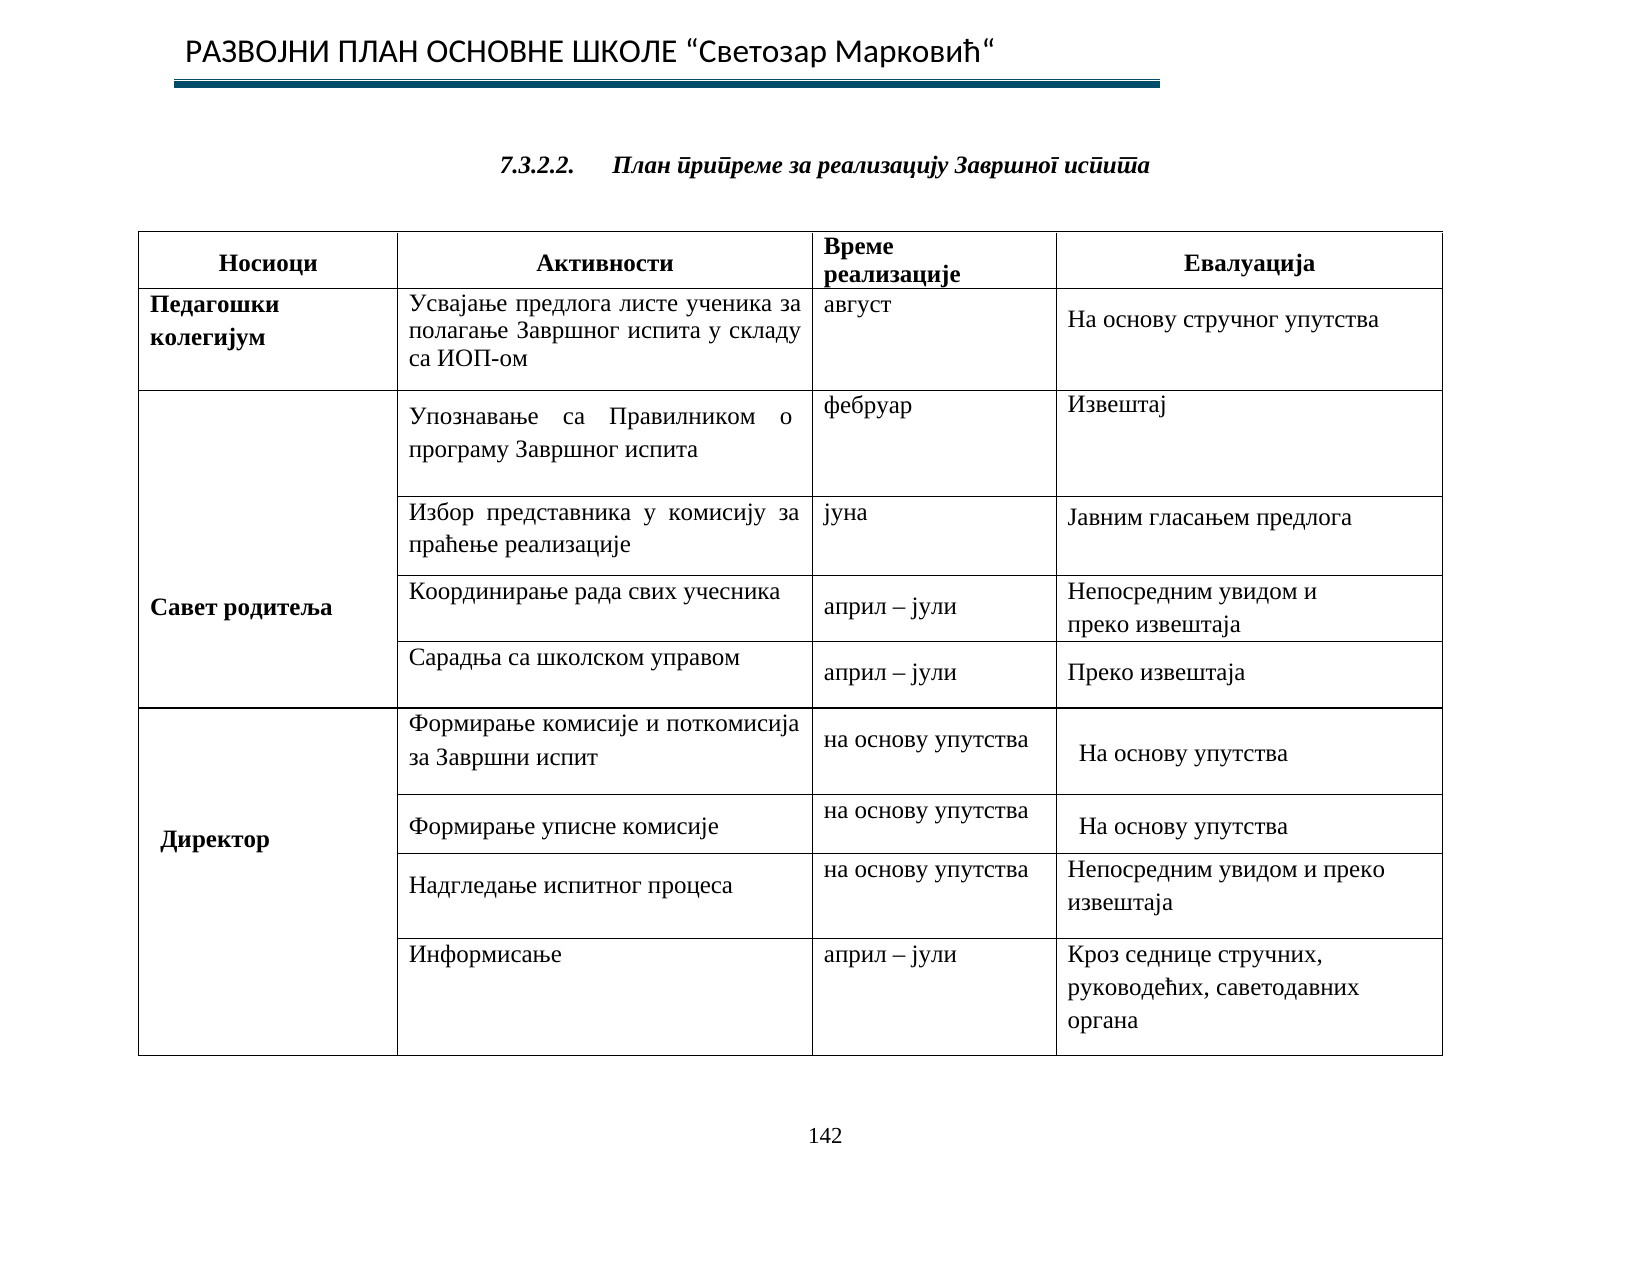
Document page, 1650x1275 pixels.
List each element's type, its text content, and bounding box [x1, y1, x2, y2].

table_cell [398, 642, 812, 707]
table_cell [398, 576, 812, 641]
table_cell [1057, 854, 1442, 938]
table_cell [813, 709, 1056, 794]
subtitle План припреме за реализацију Завршног испита [150, 150, 1500, 179]
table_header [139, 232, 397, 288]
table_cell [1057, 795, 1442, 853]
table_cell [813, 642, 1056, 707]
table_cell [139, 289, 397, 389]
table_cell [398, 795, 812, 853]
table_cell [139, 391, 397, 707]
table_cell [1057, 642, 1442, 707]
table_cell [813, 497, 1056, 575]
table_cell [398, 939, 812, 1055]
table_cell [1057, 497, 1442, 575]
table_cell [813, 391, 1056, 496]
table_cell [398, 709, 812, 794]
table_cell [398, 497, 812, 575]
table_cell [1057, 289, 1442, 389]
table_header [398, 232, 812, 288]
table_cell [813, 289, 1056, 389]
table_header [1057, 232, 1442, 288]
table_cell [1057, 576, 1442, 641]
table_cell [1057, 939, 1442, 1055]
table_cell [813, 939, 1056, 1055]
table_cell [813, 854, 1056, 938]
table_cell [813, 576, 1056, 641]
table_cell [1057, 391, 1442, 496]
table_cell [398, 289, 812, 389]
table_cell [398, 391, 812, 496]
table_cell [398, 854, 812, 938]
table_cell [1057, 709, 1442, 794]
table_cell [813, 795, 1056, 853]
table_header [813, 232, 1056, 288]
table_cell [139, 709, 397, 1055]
